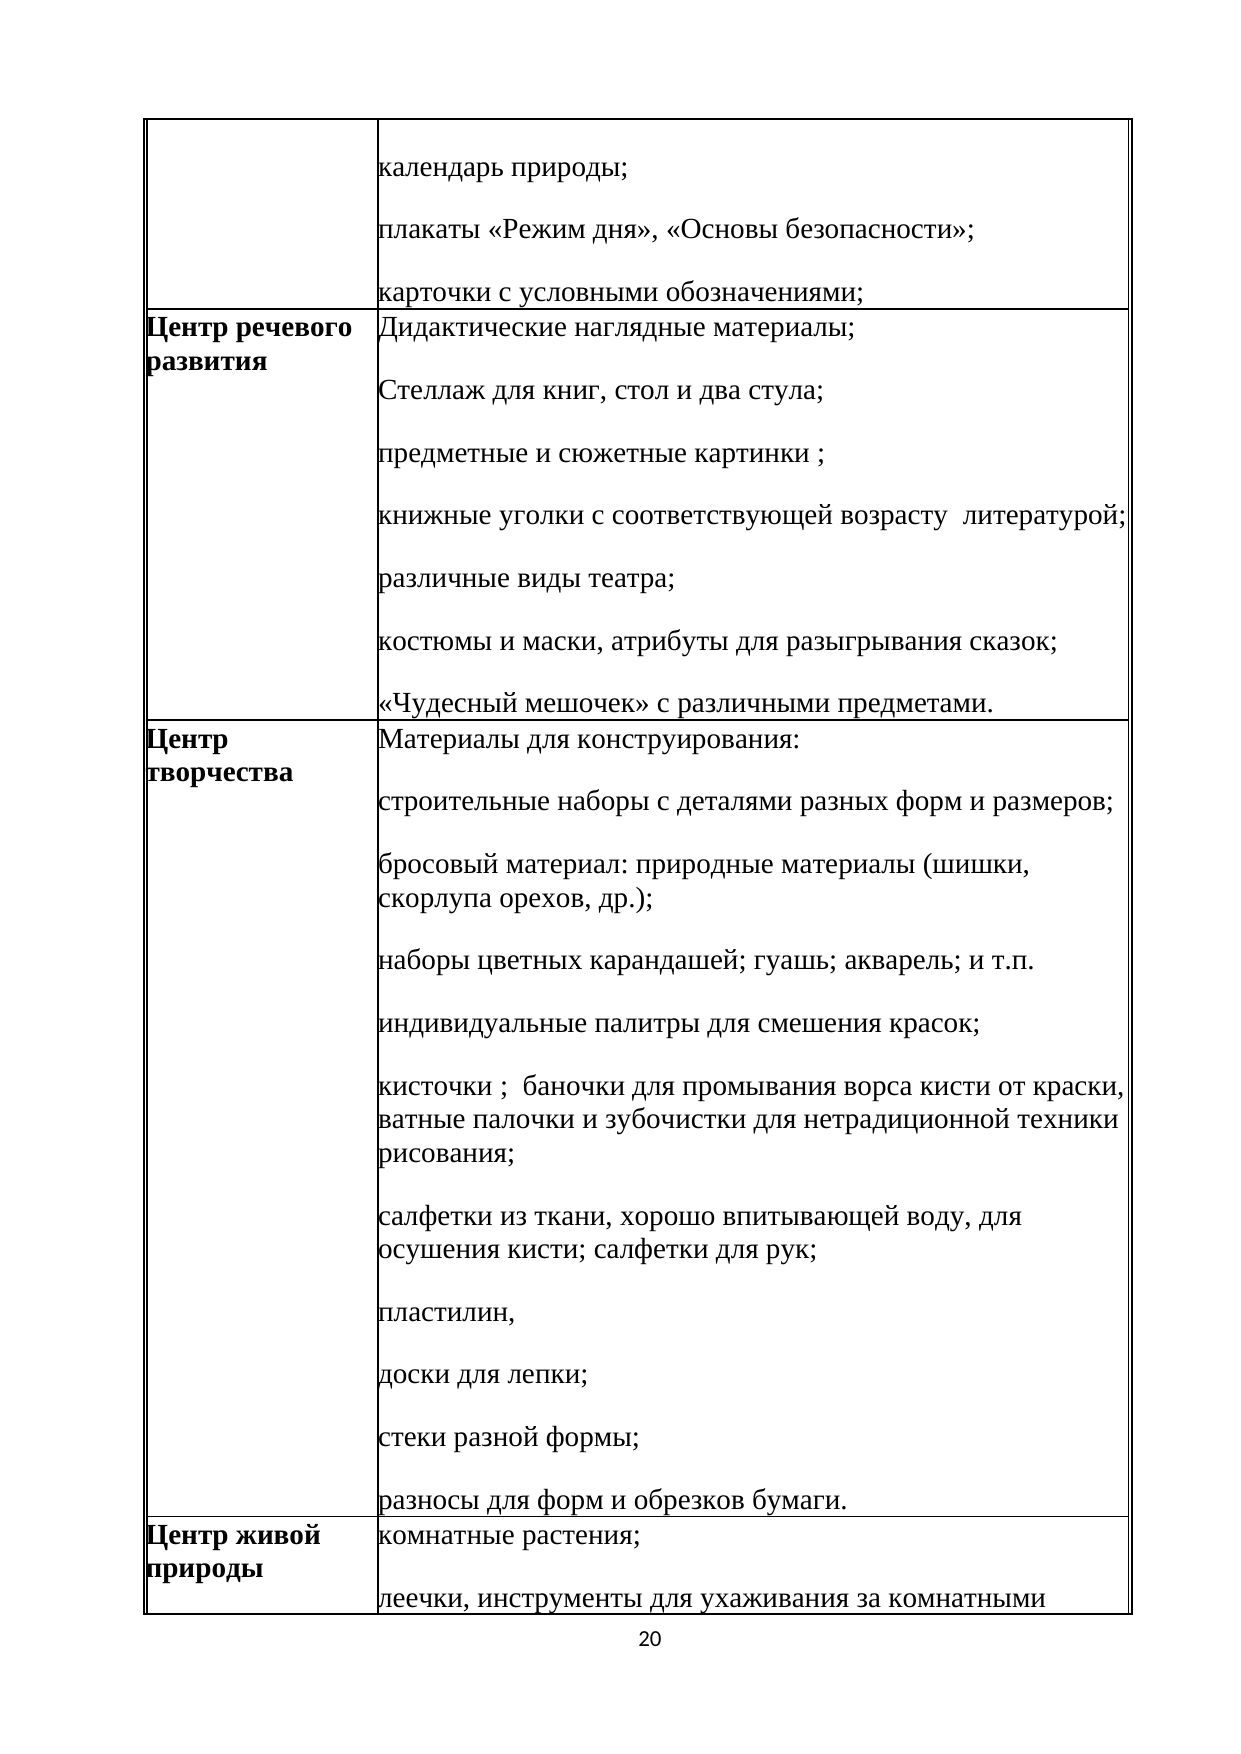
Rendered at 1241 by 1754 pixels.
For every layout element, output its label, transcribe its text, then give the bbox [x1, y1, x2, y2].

table_cell Центр живой природы [148, 1517, 377, 1613]
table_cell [148, 120, 377, 308]
table_cell Центр творчества [148, 721, 377, 1516]
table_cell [379, 120, 1128, 308]
table_cell Центр речевого развития [148, 310, 377, 719]
table_cell Дидактические наглядные материалы; Стеллаж для книг, стол и два стула; предметные и сюжетные картинки ; книжные уголки с соответствующей возрасту литературой; различные виды театра; костюмы и маски, атрибуты для разыгрывания сказок; «Чудесный мешочек» с различными предметами. [379, 310, 1128, 719]
table_cell Материалы для конструирования: строительные наборы с деталями разных форм и размеров; бросовый материал: природные материалы (шишки, скорлупа орехов, др.); наборы цветных карандашей; гуашь; акварель; и т.п. индивидуальные палитры для смешения красок; кисточки ; баночки для промывания ворса кисти от краски, ватные палочки и зубочистки для нетрадиционной техники рисования; салфетки из ткани, хорошо впитывающей воду, для осушения кисти; салфетки для рук; пластилин, доски для лепки; стеки разной формы; разносы для форм и обрезков бумаги. [379, 721, 1128, 1516]
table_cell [379, 1517, 1128, 1613]
